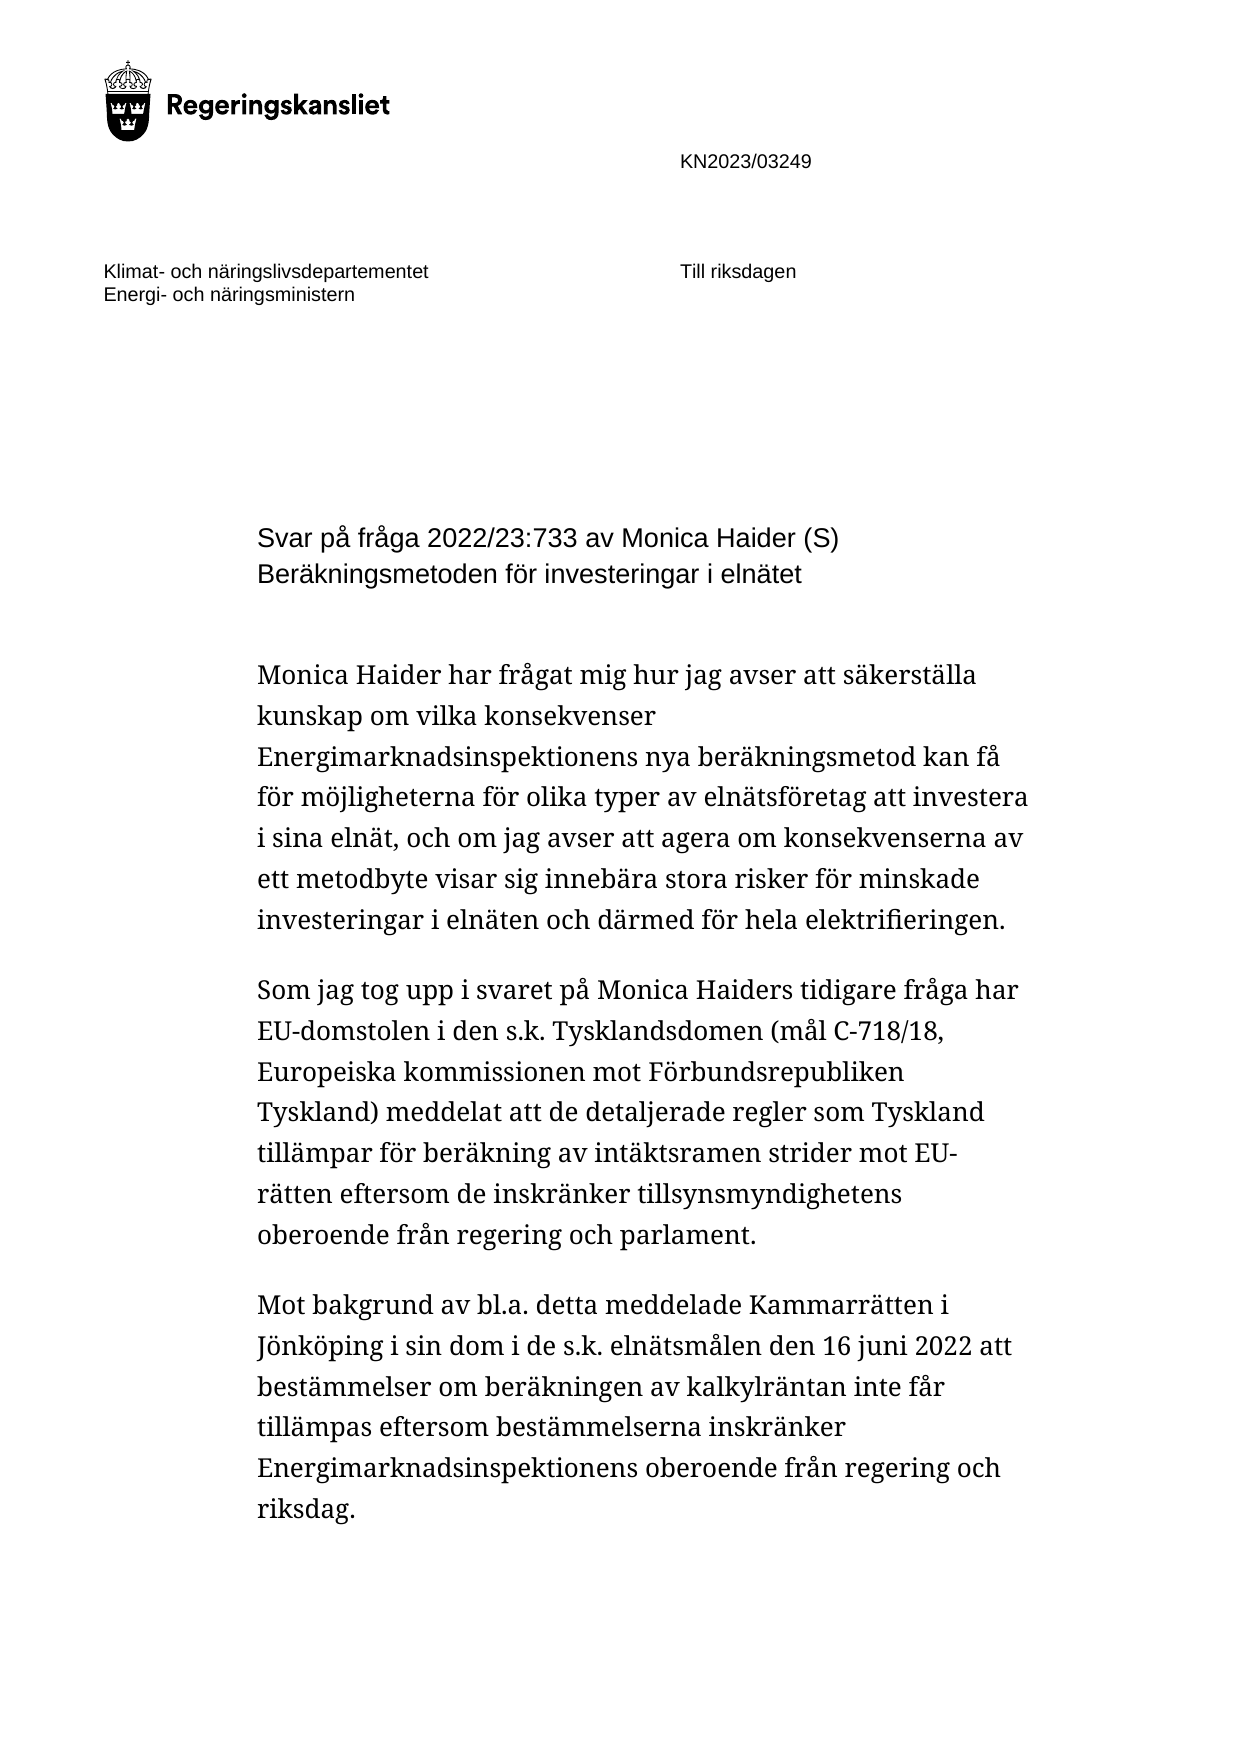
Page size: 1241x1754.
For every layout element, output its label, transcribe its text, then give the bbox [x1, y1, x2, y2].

text Monica Haider har frågat mig hur jag avser att säkerställa kunskap om vilka konsekvenser Energimarknadsinspektionens nya beräkningsmetod kan få för möjligheterna för olika typer av elnätsföretag att investera i sina elnät, och om jag avser att agera om konsekvenserna av ett metodbyte visar sig innebära stora risker för minskade investeringar i elnäten och därmed för hela elektrifieringen. [257, 657, 1033, 937]
title Svar på fråga 2022/23:733 av Monica Haider (S) Beräkningsmetoden för investeringar i elnätet [257, 522, 1033, 589]
text Som jag tog upp i svaret på Monica Haiders tidigare fråga har EU-domstolen i den s.k. Tysklandsdomen (mål C-718/18, Europeiska kommissionen mot Förbundsrepubliken Tyskland) meddelat att de detaljerade regler som Tyskland tillämpar för beräkning av intäktsramen strider mot EU-rätten eftersom de inskränker tillsynsmyndighetens oberoende från regering och parlament. [257, 972, 1033, 1252]
text Mot bakgrund av bl.a. detta meddelade Kammarrätten i Jönköping i sin dom i de s.k. elnätsmålen den 16 juni 2022 att bestämmelser om beräkningen av kalkylräntan inte får tillämpas eftersom bestämmelserna inskränker Energimarknadsinspektionens oberoende från regering och riksdag. [257, 1287, 1033, 1526]
